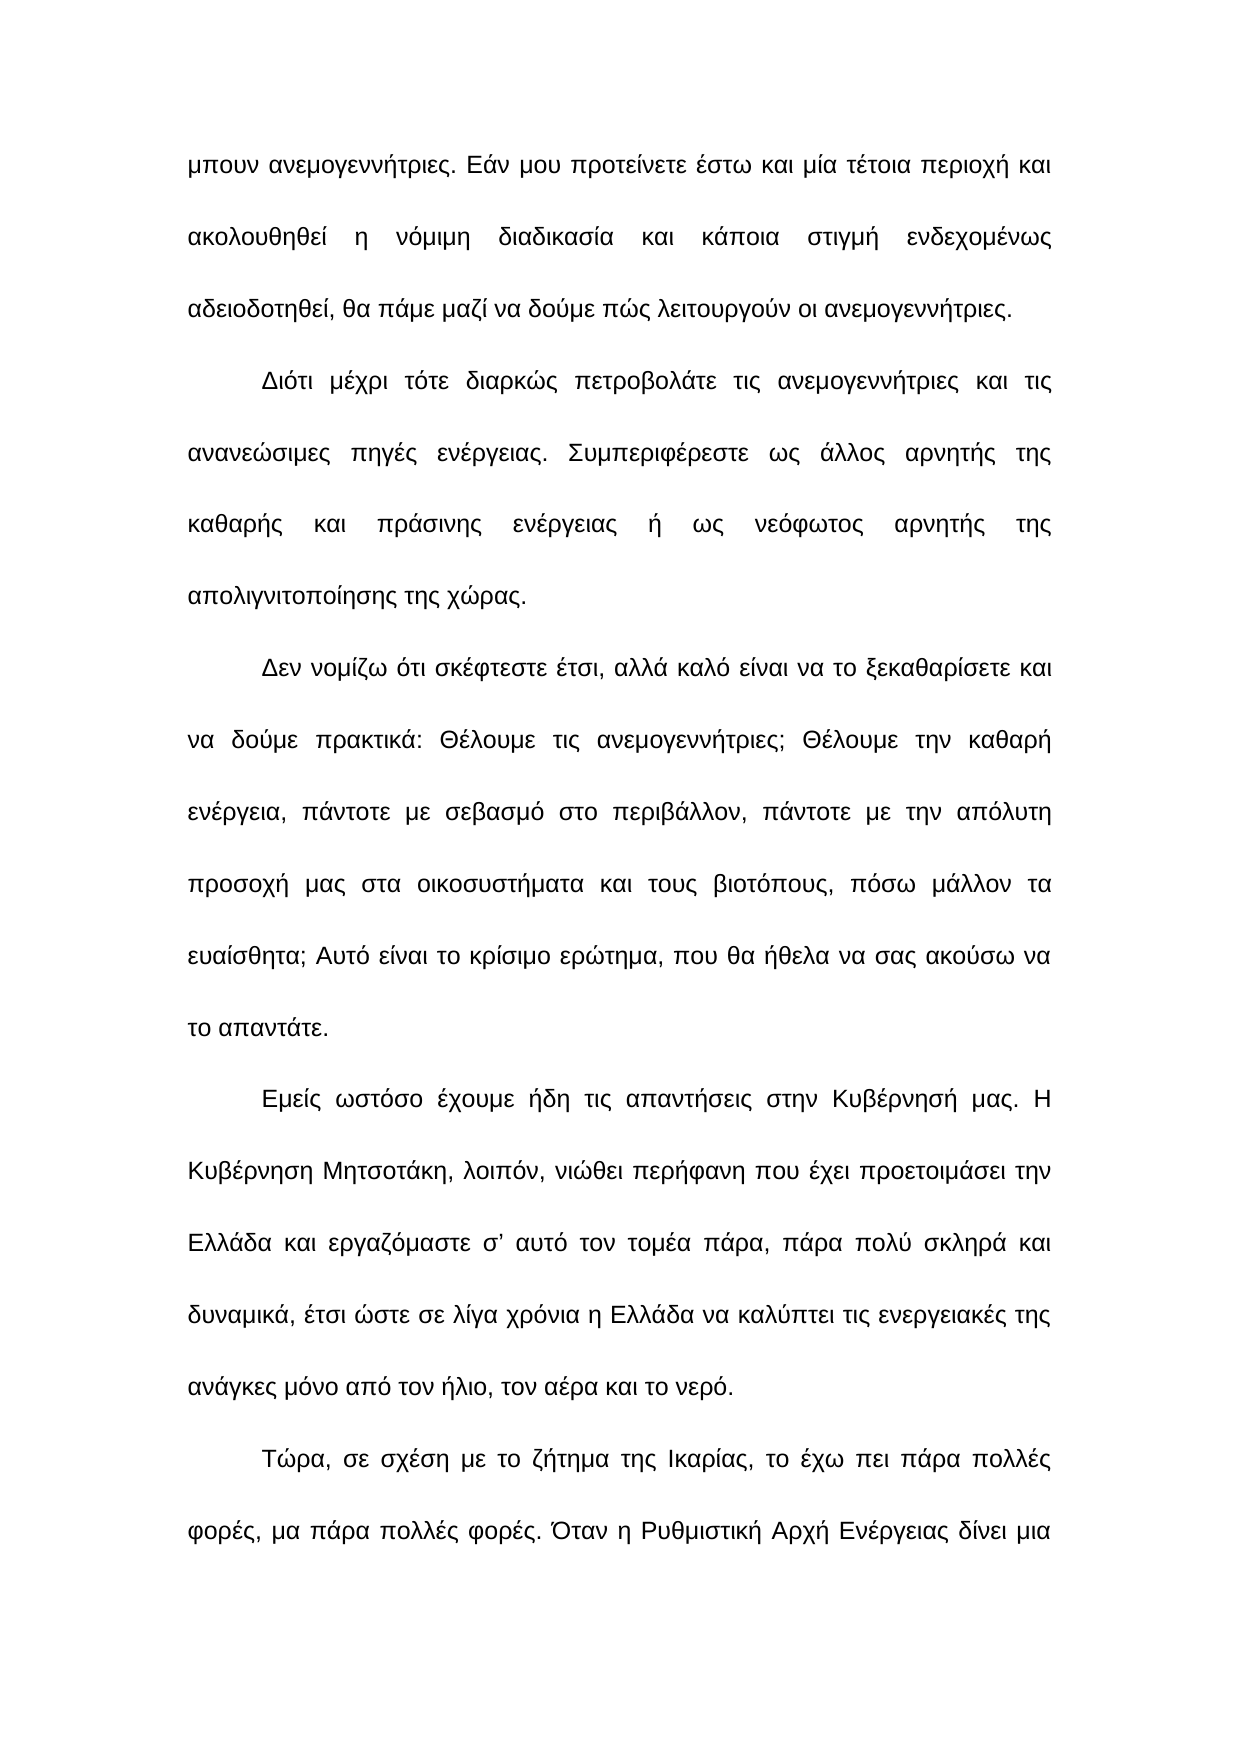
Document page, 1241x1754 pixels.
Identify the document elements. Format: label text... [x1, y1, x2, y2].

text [187, 1444, 1053, 1544]
text Δεν νομίζω ότι σκέφτεστε έτσι, αλλά καλό είναι να το ξεκαθαρίσετε και να δούμε πρακτικά: Θέλουμε τις ανεμογεννήτριες; Θέλουμε την καθαρή ενέργεια, πάντοτε με σεβασμό στο περιβάλλον, πάντοτε με την απόλυτη προσοχή μας στα οικοσυστήματα και τους βιοτόπους, πόσω μάλλον τα ευαίσθητα; Αυτό είναι το κρίσιμο ερώτημα, που θα ήθελα να σας ακούσω να το απαντάτε. [187, 653, 1053, 735]
text Δεν νομίζω ότι σκέφτεστε έτσι, αλλά καλό είναι να το ξεκαθαρίσετε και να δούμε πρακτικά: Θέλουμε τις ανεμογεννήτριες; Θέλουμε την καθαρή ενέργεια, πάντοτε με σεβασμό στο περιβάλλον, πάντοτε με την απόλυτη προσοχή μας στα οικοσυστήματα και τους βιοτόπους, πόσω μάλλον τα ευαίσθητα; Αυτό είναι το κρίσιμο ερώτημα, που θα ήθελα να σας ακούσω να το απαντάτε. [187, 736, 1053, 1041]
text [187, 150, 1053, 322]
text Εμείς ωστόσο έχουμε ήδη τις απαντήσεις στην Κυβέρνησή μας. Η Κυβέρνηση Μητσοτάκη, λοιπόν, νιώθει περήφανη που έχει προετοιμάσει την Ελλάδα και εργαζόμαστε σ’ αυτό τον τομέα πάρα, πάρα πολύ σκληρά και δυναμικά, έτσι ώστε σε λίγα χρόνια η Ελλάδα να καλύπτει τις ενεργειακές της ανάγκες μόνο από τον ήλιο, τον αέρα και το νερό. [187, 1084, 1053, 1401]
text Διότι μέχρι τότε διαρκώς πετροβολάτε τις ανεμογεννήτριες και τις ανανεώσιμες πηγές ενέργειας. Συμπεριφέρεστε ως άλλος αρνητής της καθαρής και πράσινης ενέργειας ή ως νεόφωτος αρνητής της απολιγνιτοποίησης της χώρας. [187, 366, 1053, 610]
